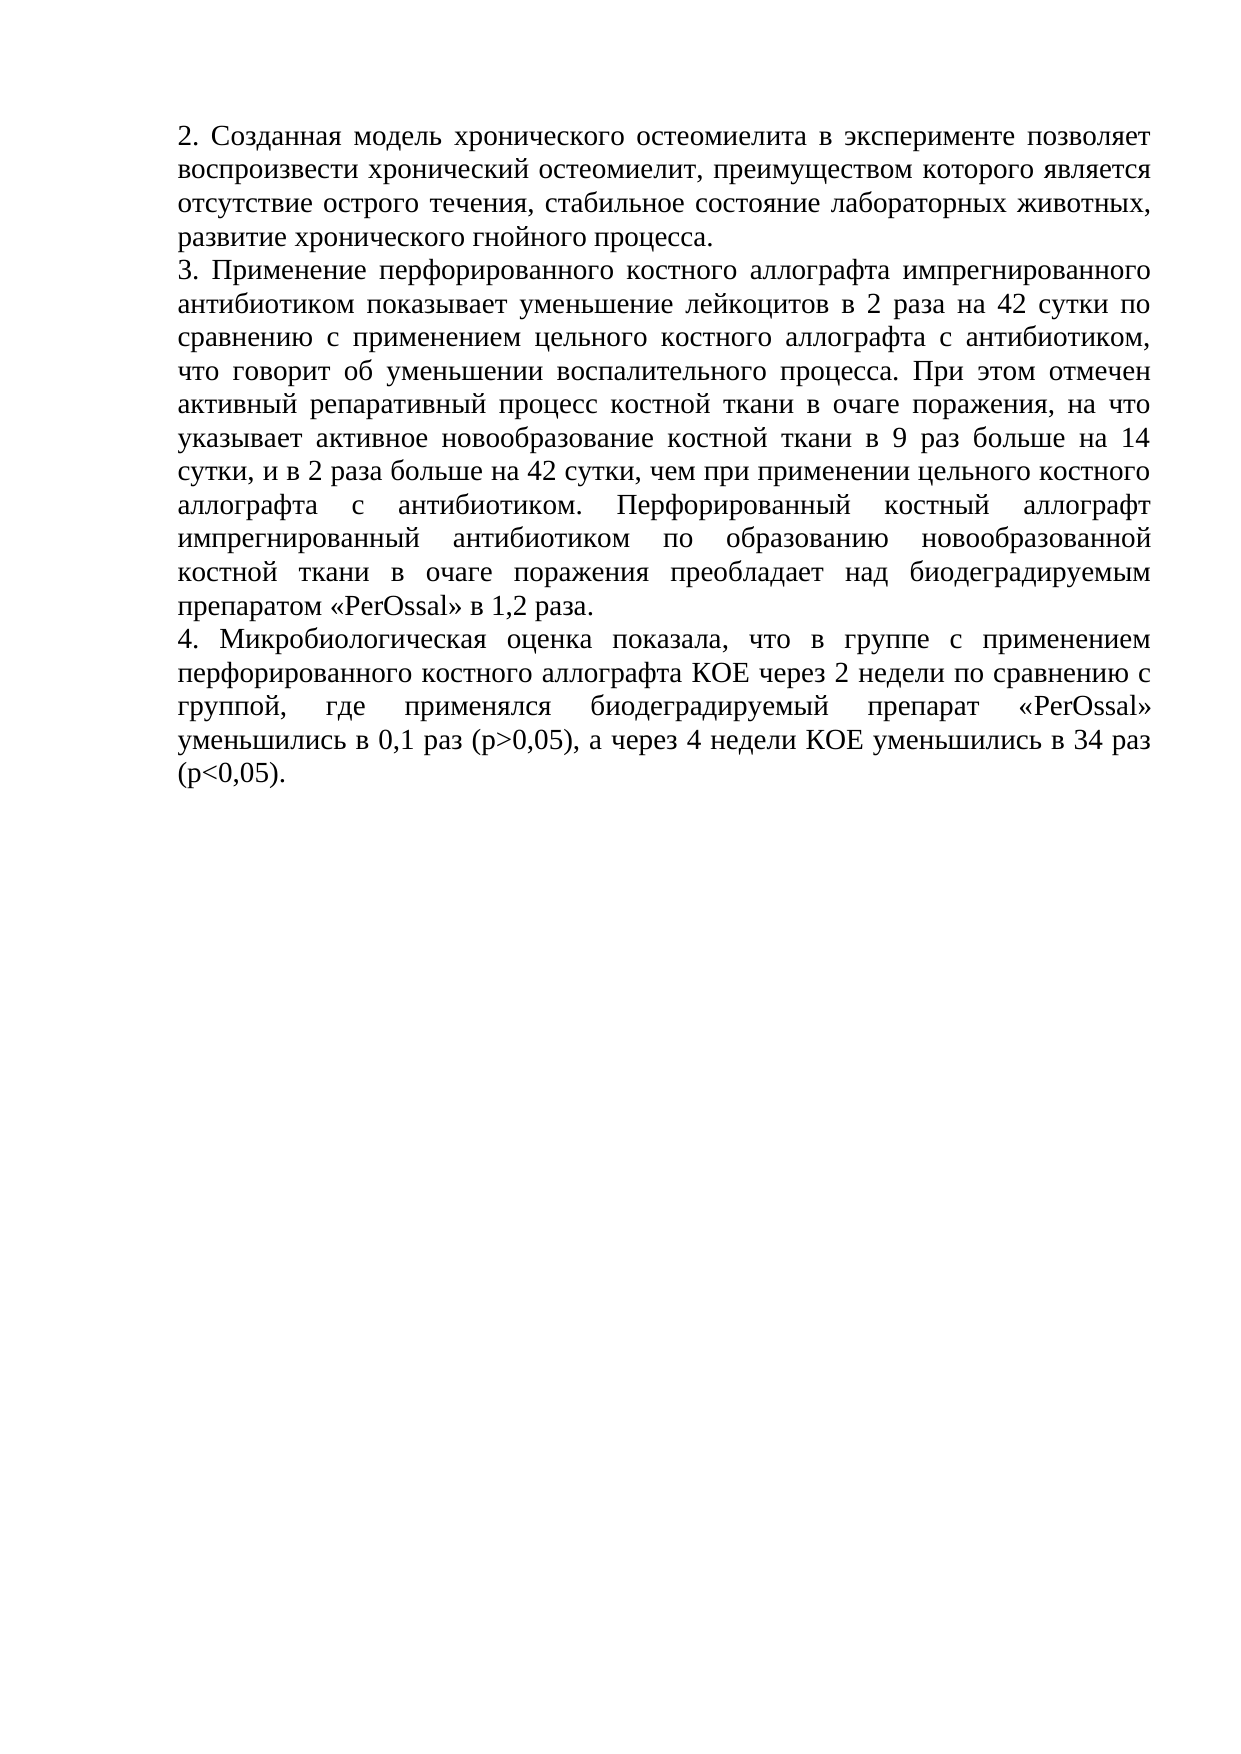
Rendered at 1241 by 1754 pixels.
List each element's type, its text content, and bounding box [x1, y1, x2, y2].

text 4. Микробиологическая оценка показала, что в группе с применением перфорированного костного аллографта КОЕ через 2 недели по сравнению с группой, где применялся биодеградируемый препарат «PerOssal» уменьшились в 0,1 раз (р>0,05), а через 4 недели КОЕ уменьшились в 34 раз (р<0,05). [177, 621, 1152, 789]
text 3. Применение перфорированного костного аллографта импрегнированного антибиотиком показывает уменьшение лейкоцитов в 2 раза на 42 сутки по сравнению с применением цельного костного аллографта с антибиотиком, что говорит об уменьшении воспалительного процесса. При этом отмечен активный репаративный процесс костной ткани в очаге поражения, на что указывает активное новообразование костной ткани в 9 раз больше на 14 сутки, и в 2 раза больше на 42 сутки, чем при применении цельного костного аллографта с антибиотиком. Перфорированный костный аллографт импрегнированный антибиотиком по образованию новообразованной костной ткани в очаге поражения преобладает над биодеградируемым препаратом «PerOssal» в 1,2 раза. [177, 252, 1152, 621]
text 2. Созданная модель хронического остеомиелита в эксперименте позволяет воспроизвести хронический остеомиелит, преимуществом которого является отсутствие острого течения, стабильное состояние лабораторных животных, развитие хронического гнойного процесса. [177, 118, 1152, 252]
